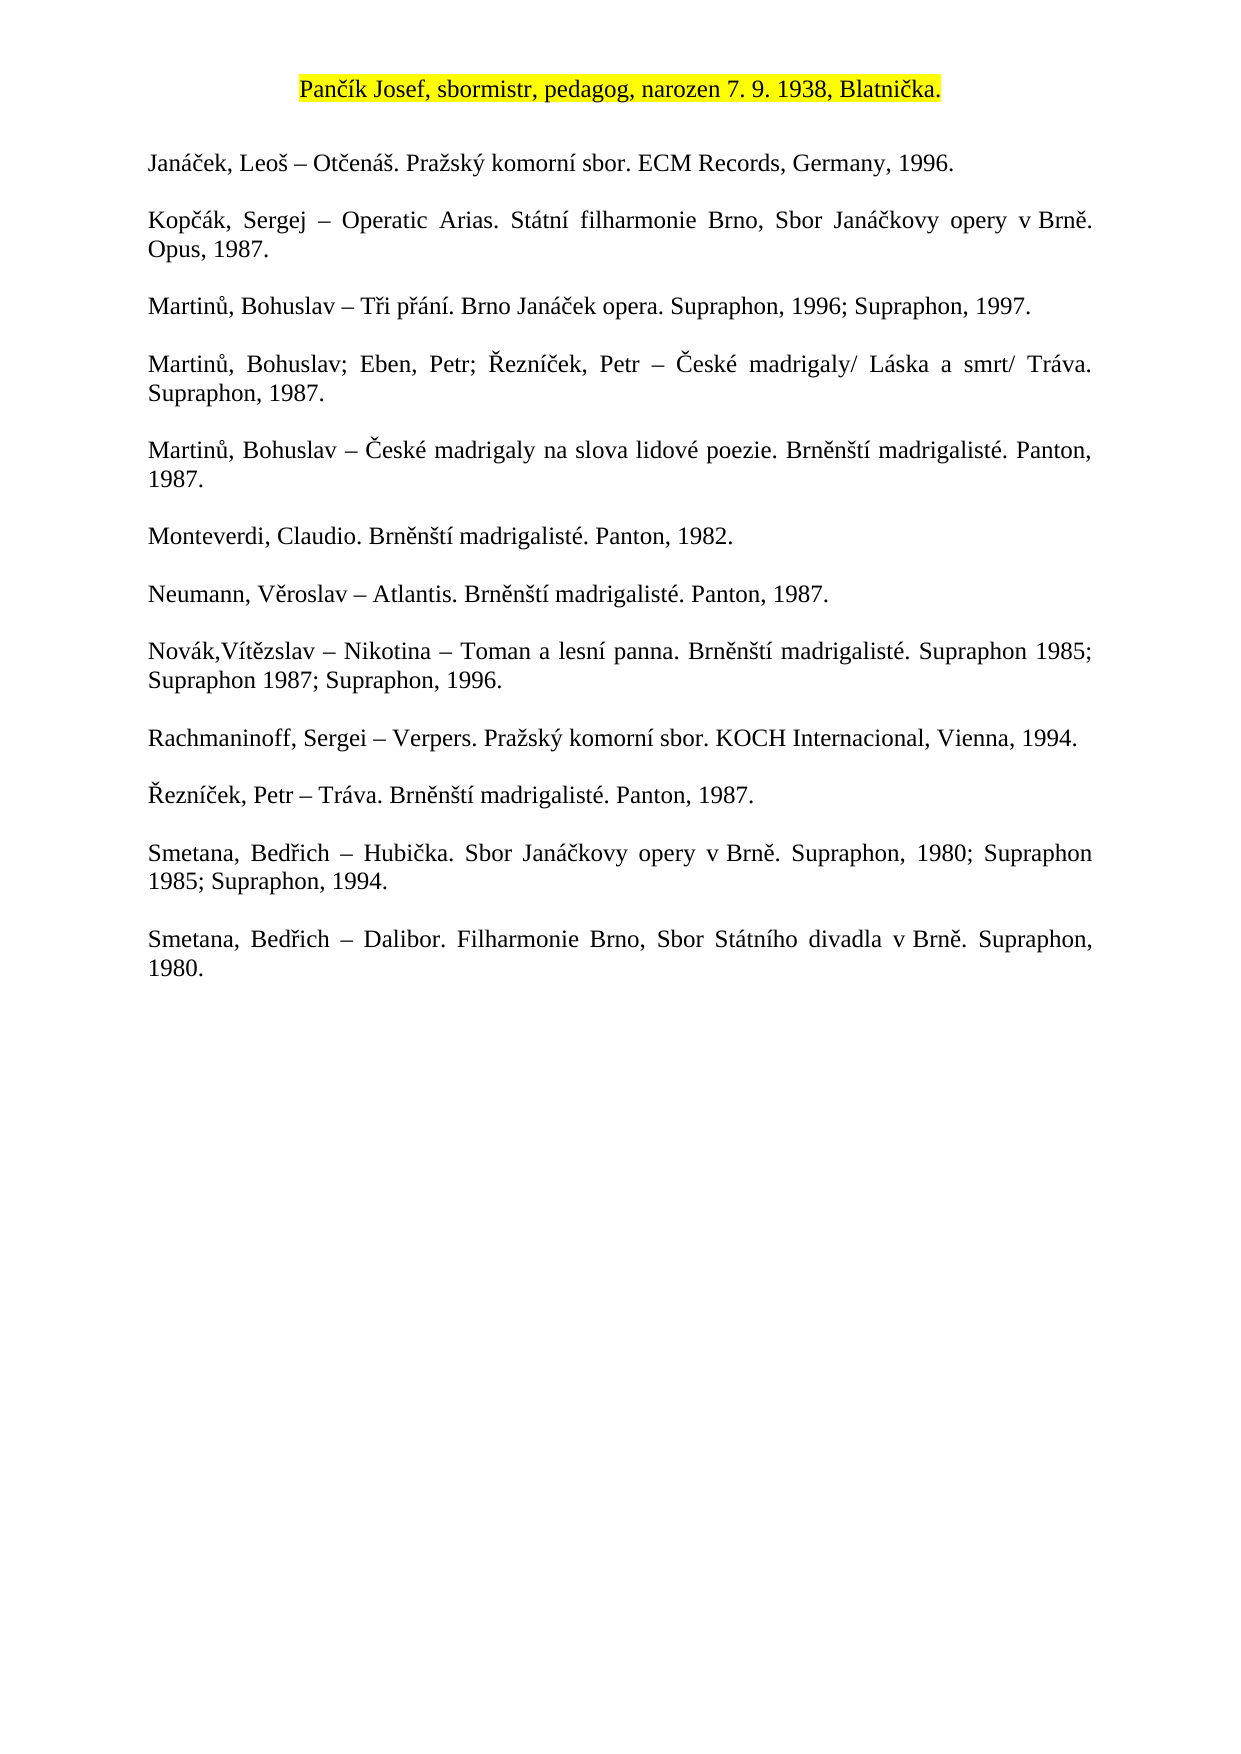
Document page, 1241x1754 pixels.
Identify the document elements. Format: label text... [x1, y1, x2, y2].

text Martinů, Bohuslav – Tři přání. Brno Janáček opera. Supraphon, 1996; Supraphon, 1997. [148, 291, 1093, 320]
text Smetana, Bedřich – Dalibor. Filharmonie Brno, Sbor Státního divadla v Brně. Supraphon, 1980. [148, 924, 1093, 981]
text Martinů, Bohuslav – České madrigaly na slova lidové poezie. Brněnští madrigalisté. Panton, 1987. [148, 435, 1093, 493]
text Martinů, Bohuslav; Eben, Petr; Řezníček, Petr – České madrigaly/ Láska a smrt/ Tráva. Supraphon, 1987. [148, 349, 1093, 406]
text Rachmaninoff, Sergei – Verpers. Pražský komorní sbor. KOCH Internacional, Vienna, 1994. [148, 723, 1093, 751]
text Kopčák, Sergej – Operatic Arias. Státní filharmonie Brno, Sbor Janáčkovy opery v Brně. Opus, 1987. [148, 205, 1093, 263]
text Smetana, Bedřich – Hubička. Sbor Janáčkovy opery v Brně. Supraphon, 1980; Supraphon 1985; Supraphon, 1994. [148, 838, 1093, 895]
text Novák,Vítězslav – Nikotina – Toman a lesní panna. Brněnští madrigalisté. Supraphon 1985; Supraphon 1987; Supraphon, 1996. [148, 636, 1093, 694]
text Monteverdi, Claudio. Brněnští madrigalisté. Panton, 1982. [148, 521, 1093, 550]
text Neumann, Věroslav – Atlantis. Brněnští madrigalisté. Panton, 1987. [148, 579, 1093, 608]
text Janáček, Leoš – Otčenáš. Pražský komorní sbor. ECM Records, Germany, 1996. [148, 148, 1093, 176]
text Řezníček, Petr – Tráva. Brněnští madrigalisté. Panton, 1987. [148, 780, 1093, 809]
